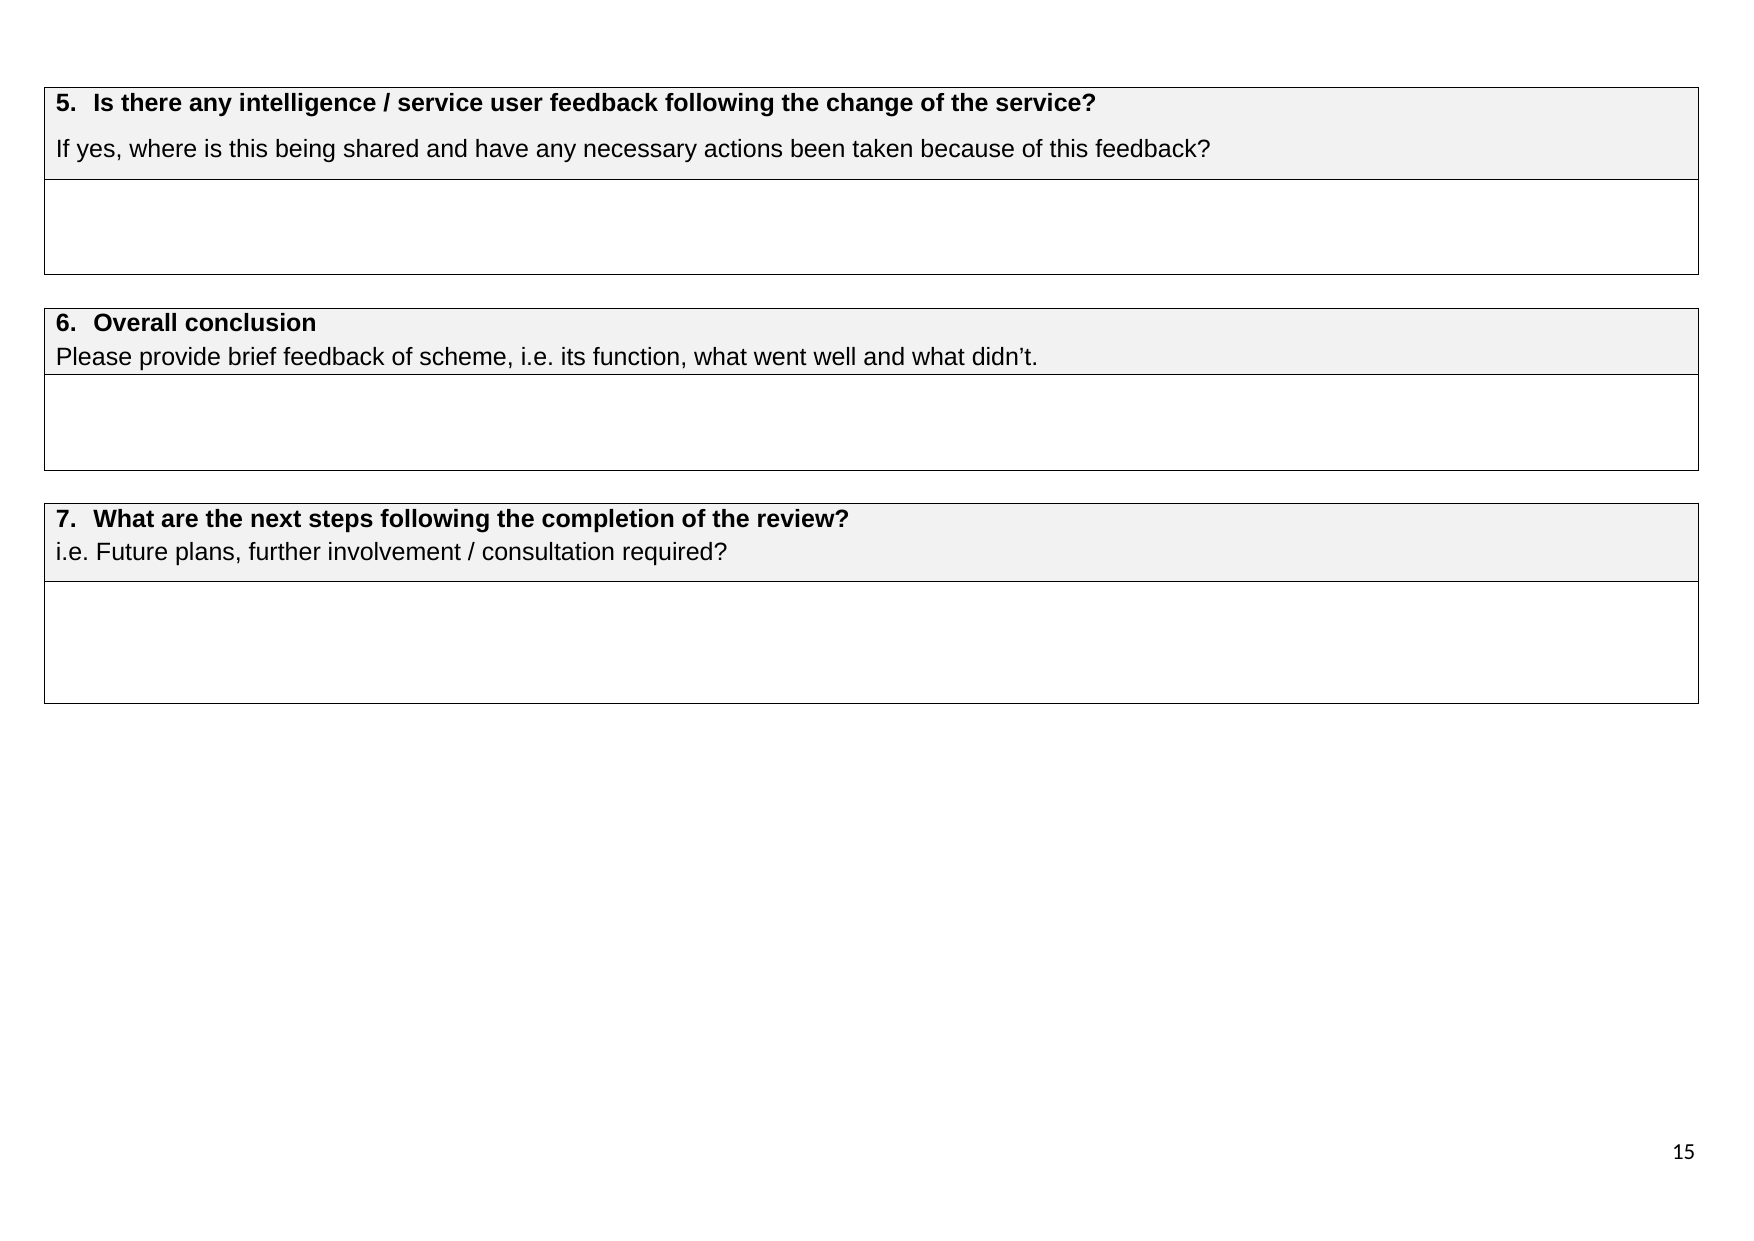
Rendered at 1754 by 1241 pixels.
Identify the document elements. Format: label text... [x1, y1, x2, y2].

table_cell [45, 375, 1698, 469]
table_header Is there any intelligence / service user feedback following the change of the service? If yes, where is this being shared and have any necessary actions been taken because of this feedback? [45, 88, 1698, 179]
table_cell [45, 582, 1698, 703]
table_header What are the next steps following the completion of the review? i.e. Future plans, further involvement / consultation required? [45, 504, 1698, 581]
table_cell [45, 180, 1698, 274]
table_header Overall conclusion Please provide brief feedback of scheme, i.e. its function, what went well and what didn’t. [45, 309, 1698, 374]
